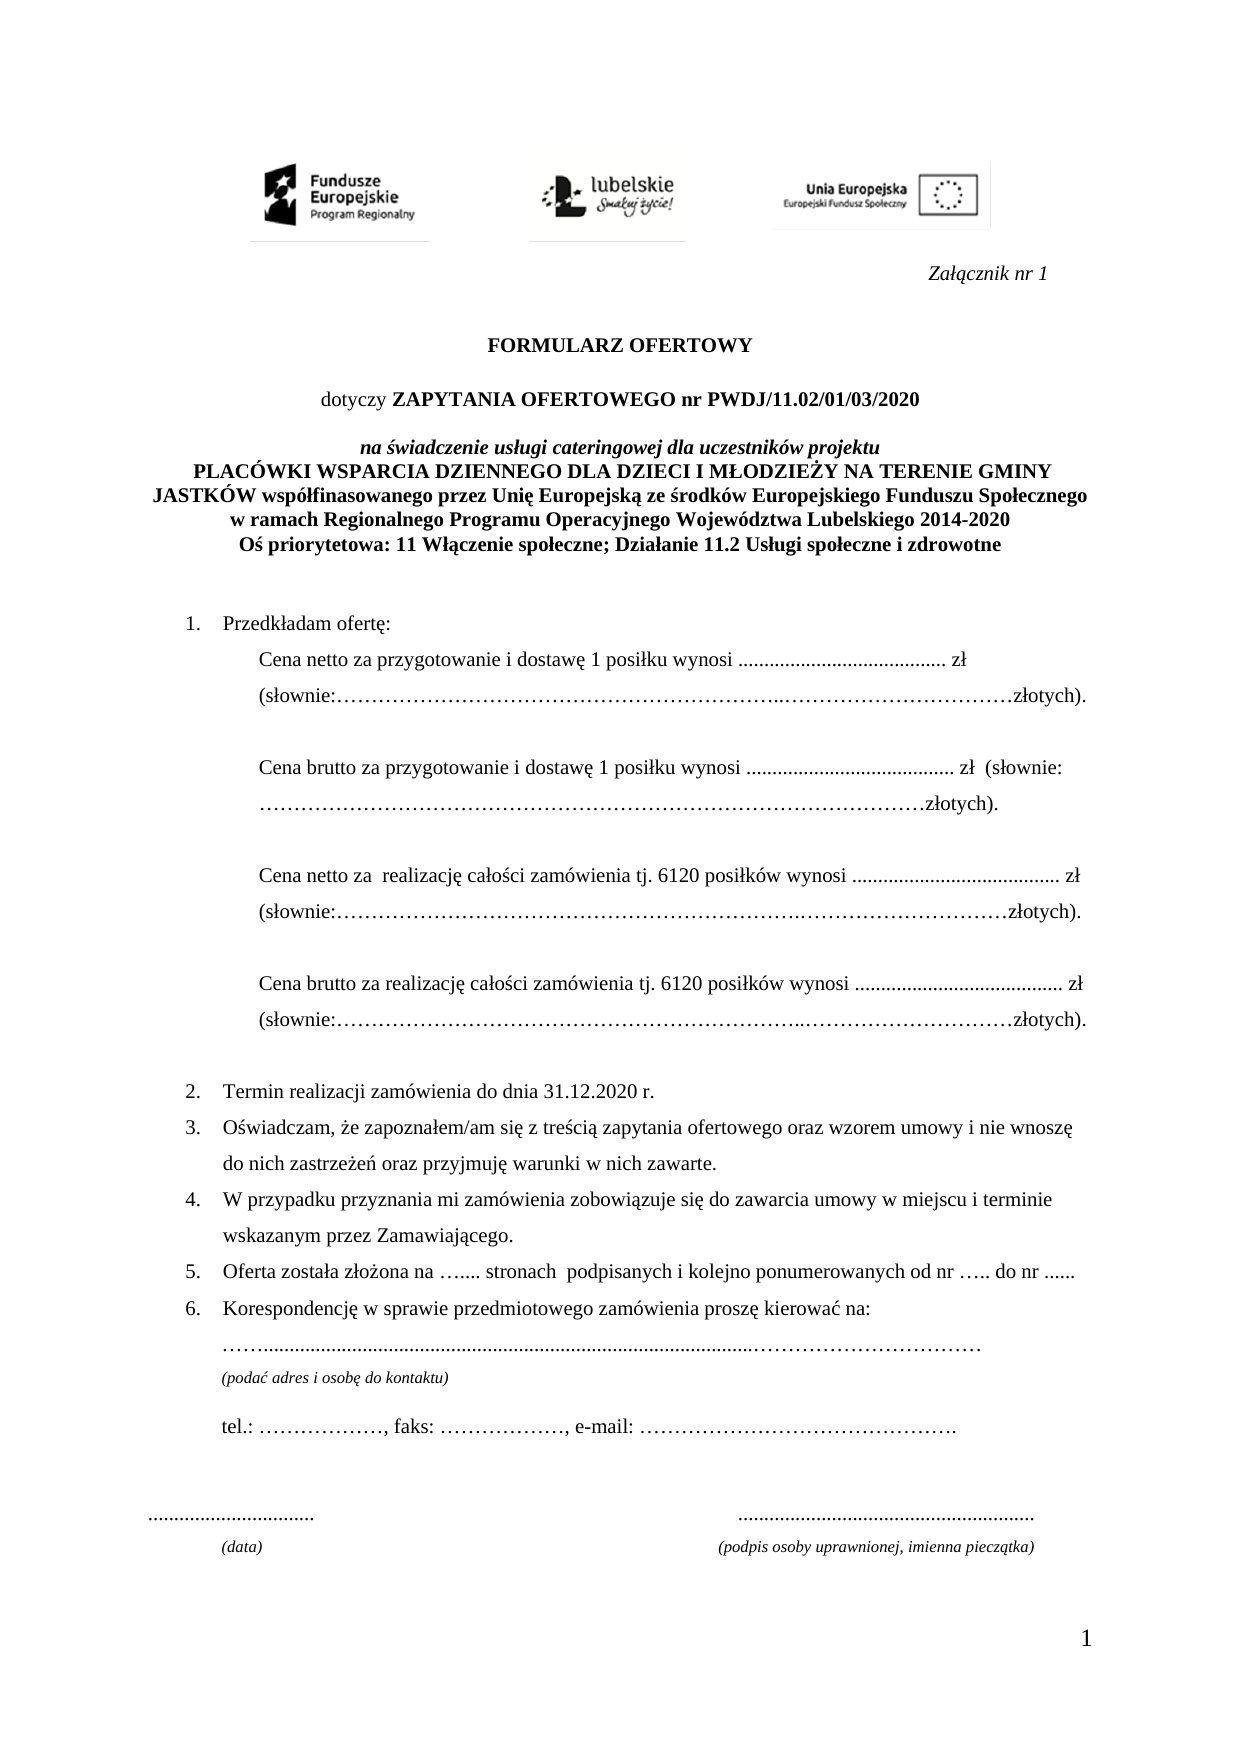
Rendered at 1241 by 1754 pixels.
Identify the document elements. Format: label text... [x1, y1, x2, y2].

list (słownie:………………………………………………………..……………………………złotych). [258, 683, 1093, 707]
list Cena netto za realizację całości zamówienia tj. 6120 posiłków wynosi ........................................ zł [258, 863, 1093, 887]
title Termin realizacji zamówienia do dnia 31.12.2020 r. [185, 1079, 1093, 1103]
title Oferta została złożona na ….... stronach podpisanych i kolejno ponumerowanych od nr ….. do nr ...... [185, 1259, 1093, 1283]
text na świadczenie usługi cateringowej dla uczestników projektu [148, 435, 1093, 459]
title (podać adres i osobę do kontaktu) [148, 1368, 1093, 1387]
title FORMULARZ OFERTOWY [148, 333, 1093, 357]
text PLACÓWKI WSPARCIA DZIENNEGO DLA DZIECI I MŁODZIEŻY NA TERENIE GMINY JASTKÓW współfinasowanego przez Unię Europejską ze środków Europejskiego Funduszu Społecznego w ramach Regionalnego Programu Operacyjnego Województwa Lubelskiego 2014-2020 [148, 459, 1093, 531]
title W przypadku przyznania mi zamówienia zobowiązuje się do zawarcia umowy w miejscu i terminie wskazanym przez Zamawiającego. [185, 1187, 1093, 1247]
list (słownie:………………………………………………………….…………………………złotych). [258, 899, 1093, 923]
text dotyczy ZAPYTANIA OFERTOWEGO nr PWDJ/11.02/01/03/2020 [148, 387, 1093, 411]
title (data) (podpis osoby uprawnionej, imienna pieczątka) [148, 1537, 1093, 1556]
title tel.: ………………, faks: ………………, e-mail: ………………………………………. [148, 1414, 1093, 1438]
title Oświadczam, że zapoznałem/am się z treścią zapytania ofertowego oraz wzorem umowy i nie wnoszę do nich zastrzeżeń oraz przyjmuję warunki w nich zawarte. [185, 1115, 1093, 1175]
title ……..............................................................................................…………………………… [148, 1332, 1093, 1356]
title Korespondencję w sprawie przedmiotowego zamówienia proszę kierować na: [185, 1296, 1093, 1319]
list Cena brutto za realizację całości zamówienia tj. 6120 posiłków wynosi ........................................ zł (słownie:…………………………………………………………..…………………………złotych). [258, 971, 1093, 1031]
list Cena brutto za przygotowanie i dostawę 1 posiłku wynosi ........................................ zł (słownie:……………………………………………………………………………………złotych). [258, 755, 1093, 815]
title ................................ ......................................................... [148, 1501, 1093, 1525]
text Załącznik nr 1 [148, 261, 1048, 285]
list Przedkładam ofertę: [185, 611, 1093, 635]
text Oś priorytetowa: 11 Włączenie społeczne; Działanie 11.2 Usługi społeczne i zdrowotne [148, 531, 1093, 556]
list Cena netto za przygotowanie i dostawę 1 posiłku wynosi ........................................ zł [258, 647, 1093, 671]
picture [249, 147, 991, 242]
